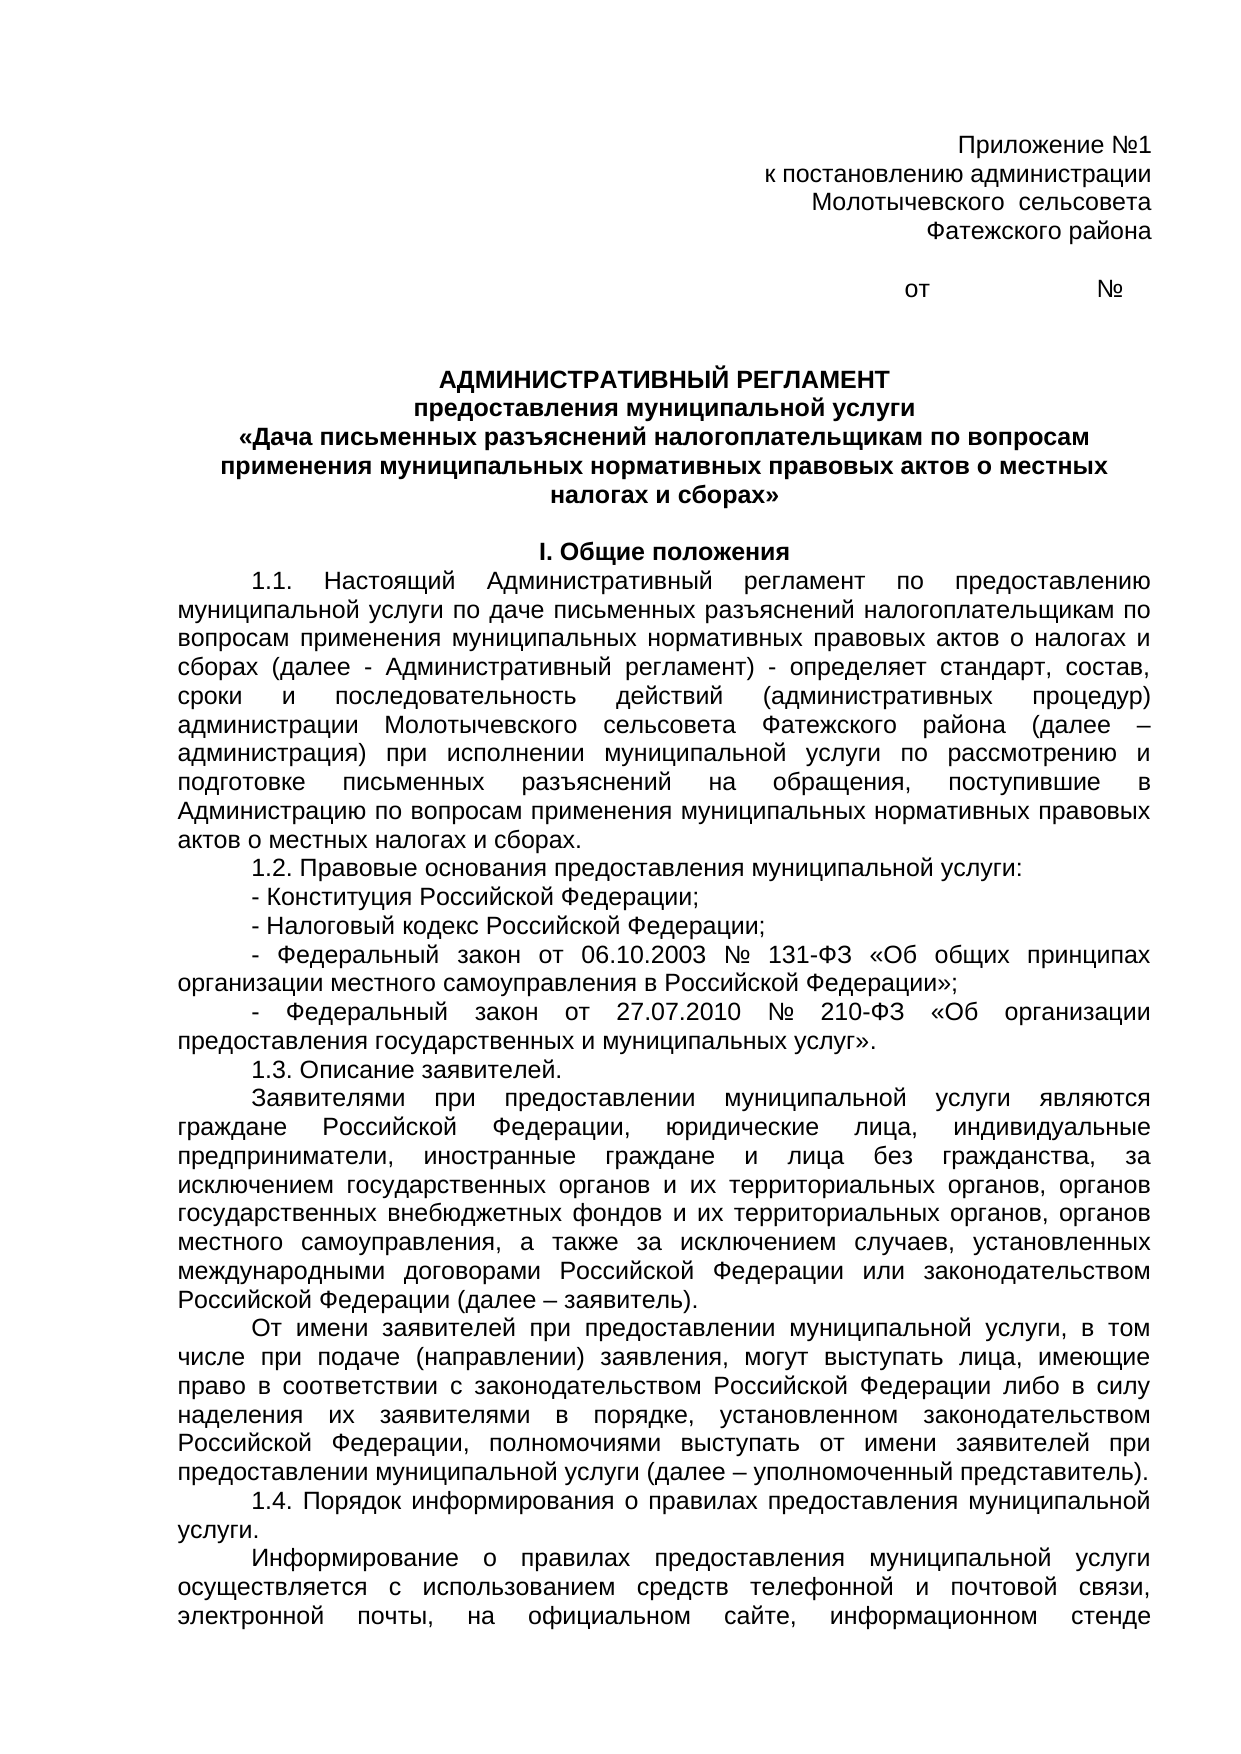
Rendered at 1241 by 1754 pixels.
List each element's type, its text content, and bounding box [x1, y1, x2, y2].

text Заявителями при предоставлении муниципальной услуги являются граждане Российской Федерации, юридические лица, индивидуальные предприниматели, иностранные граждане и лица без гражданства, за исключением государственных органов и их территориальных органов, органов государственных внебюджетных фондов и их территориальных органов, органов местного самоуправления, а также за исключением случаев, установленных международными договорами Российской Федерации или законодательством Российской Федерации (далее – заявитель). [177, 1083, 1152, 1313]
text От имени заявителей при предоставлении муниципальной услуги, в том числе при подаче (направлении) заявления, могут выступать лица, имеющие право в соответствии с законодательством Российской Федерации либо в силу наделения их заявителями в порядке, установленном законодательством Российской Федерации, полномочиями выступать от имени заявителей при предоставлении муниципальной услуги (далее – уполномоченный представитель). [177, 1313, 1152, 1486]
text Приложение №1 [177, 130, 1152, 158]
text I. Общие положения [177, 537, 1152, 566]
text - Налоговый кодекс Российской Федерации; [177, 911, 1152, 939]
text 1.2. Правовые основания предоставления муниципальной услуги: [177, 853, 1152, 882]
text - Федеральный закон от 27.07.2010 № 210-ФЗ «Об организации предоставления государственных и муниципальных услуг». [177, 997, 1152, 1054]
text от № [177, 273, 1152, 302]
text Фатежского района [177, 216, 1152, 245]
text - Конституция Российской Федерации; [177, 882, 1152, 911]
text - Федеральный закон от 06.10.2003 № 131-ФЗ «Об общих принципах организации местного самоуправления в Российской Федерации»; [177, 939, 1152, 997]
text АДМИНИСТРАТИВНЫЙ РЕГЛАМЕНТ [177, 364, 1152, 393]
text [177, 1543, 1152, 1629]
text 1.1. Настоящий Административный регламент по предоставлению муниципальной услуги по даче письменных разъяснений налогоплательщикам по вопросам применения муниципальных нормативных правовых актов о налогах и сборах (далее - Административный регламент) - определяет стандарт, состав, сроки и последовательность действий (административных процедур) администрации Молотычевского сельсовета Фатежского района (далее – администрация) при исполнении муниципальной услуги по рассмотрению и подготовке письменных разъяснений на обращения, поступившие в Администрацию по вопросам применения муниципальных нормативных правовых актов о местных налогах и сборах. [177, 566, 1152, 853]
text 1.4. Порядок информирования о правилах предоставления муниципальной услуги. [177, 1486, 1152, 1543]
text к постановлению администрации [177, 158, 1152, 187]
text «Дача письменных разъяснений налогоплательщикам по вопросам применения муниципальных нормативных правовых актов о местных налогах и сборах» [177, 422, 1152, 508]
text Молотычевского сельсовета [177, 187, 1152, 216]
text предоставления муниципальной услуги [177, 393, 1152, 422]
text 1.3. Описание заявителей. [177, 1054, 1152, 1083]
